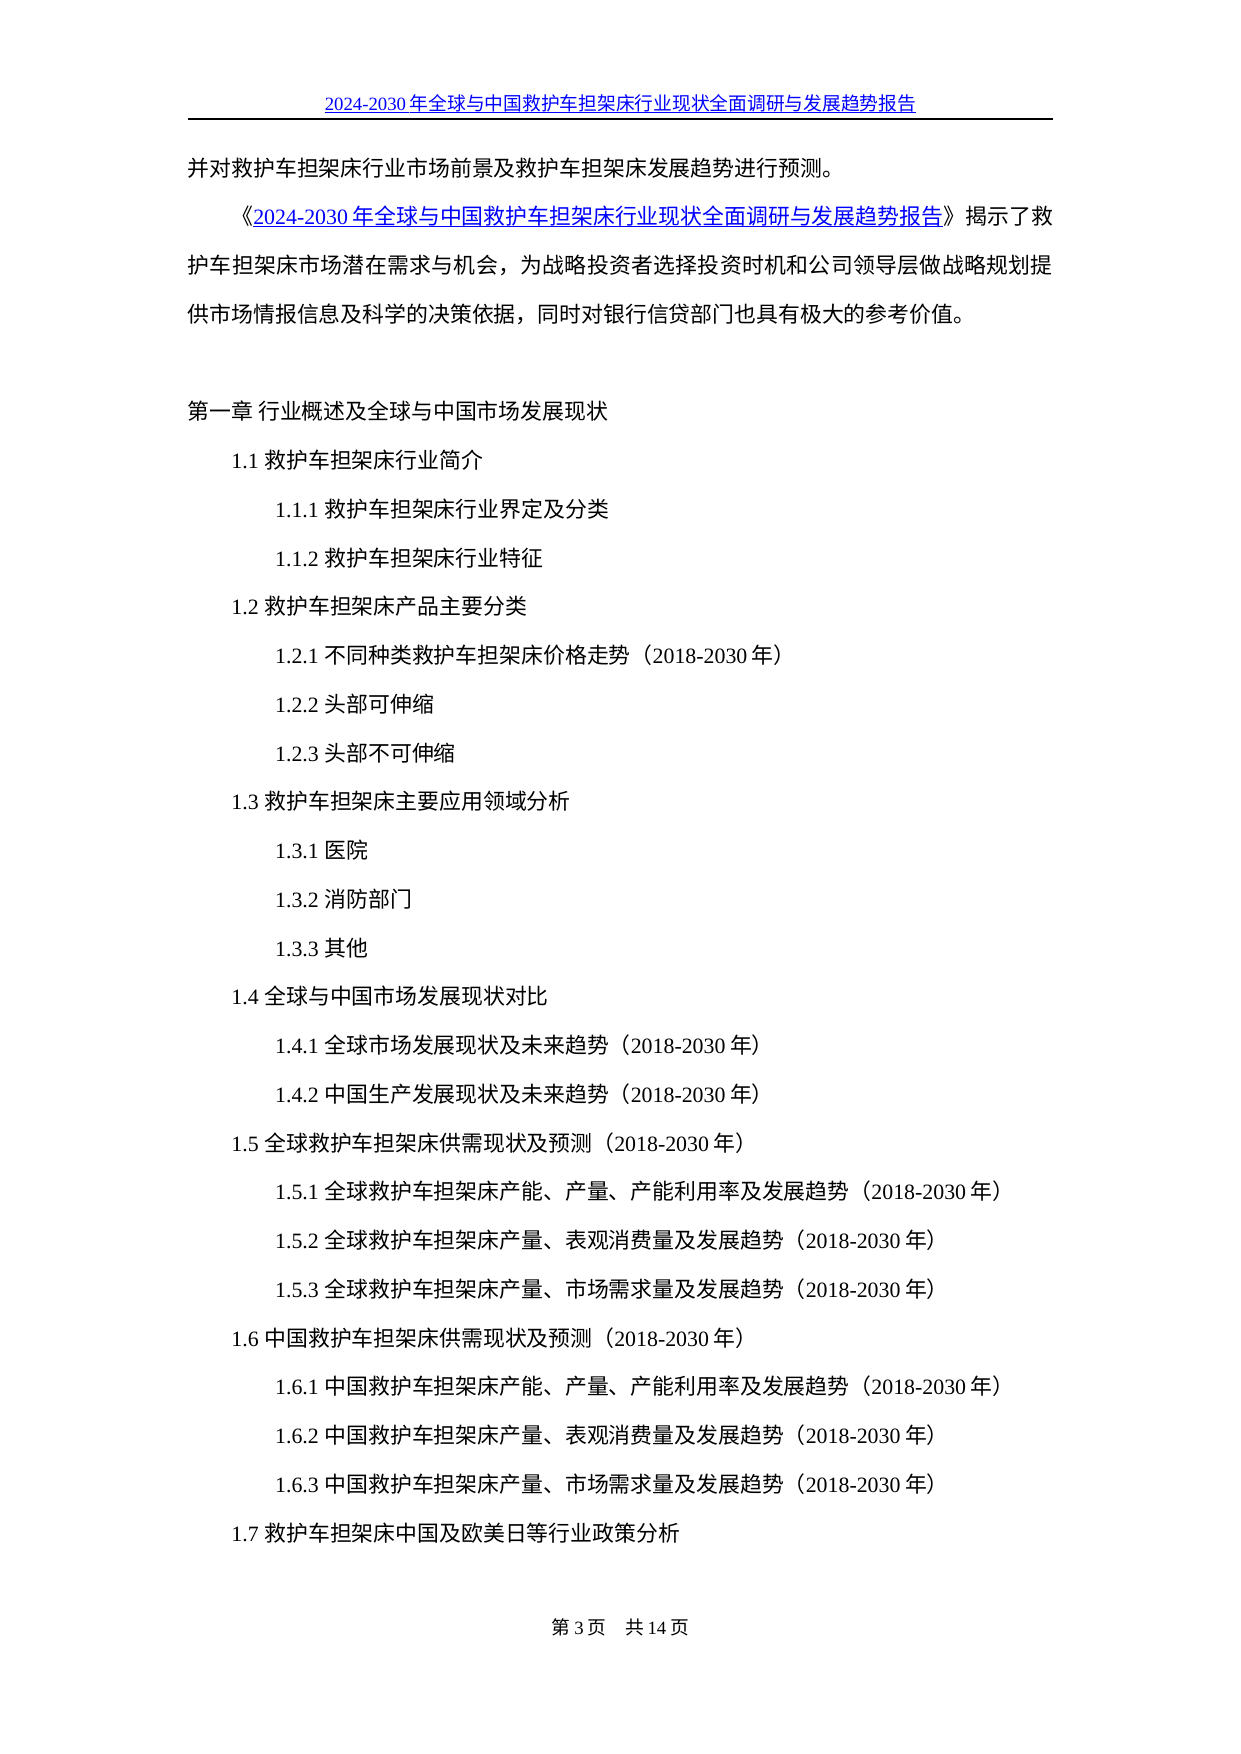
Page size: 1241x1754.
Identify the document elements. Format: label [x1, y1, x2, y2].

text [187, 150, 1053, 1548]
